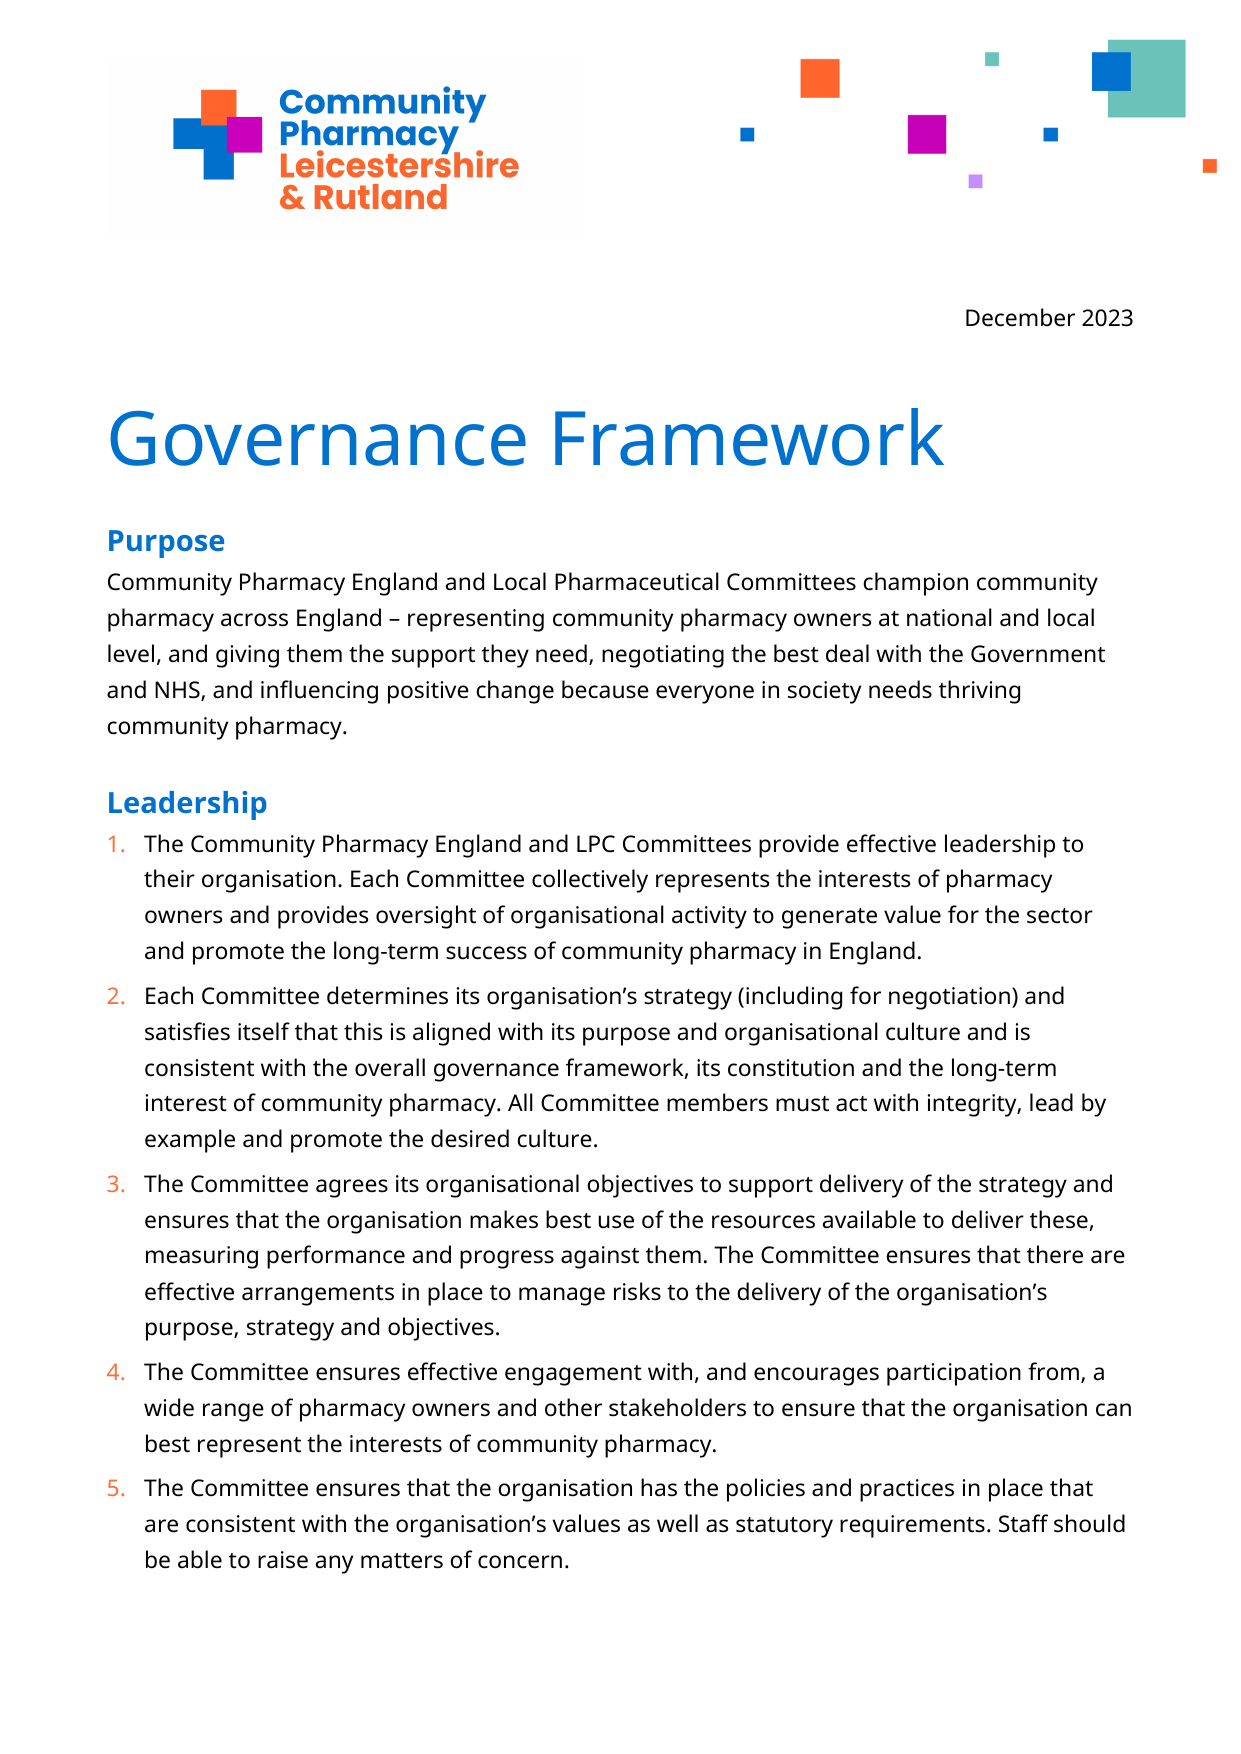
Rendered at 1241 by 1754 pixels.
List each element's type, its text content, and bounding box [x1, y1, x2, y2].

list Each Committee determines its organisation’s strategy (including for negotiation) and satisfies itself that this is aligned with its purpose and organisational culture and is consistent with the overall governance framework, its constitution and the long-term interest of community pharmacy. All Committee members must act with integrity, lead by example and promote the desired culture. [106, 979, 1134, 1154]
text Leadership [106, 782, 1134, 822]
list The Community Pharmacy England and LPC Committees provide effective leadership to their organisation. Each Committee collectively represents the interests of pharmacy owners and provides oversight of organisational activity to generate value for the sector and promote the long-term success of community pharmacy in England. [106, 827, 1134, 967]
list The Committee ensures effective engagement with, and encourages participation from, a wide range of pharmacy owners and other stakeholders to ensure that the organisation can best represent the interests of community pharmacy. [106, 1356, 1134, 1459]
subtitle Purpose [106, 521, 1134, 560]
list The Committee ensures that the organisation has the policies and practices in place that are consistent with the organisation’s values as well as statutory requirements. Staff should be able to raise any matters of concern. [106, 1472, 1134, 1575]
picture [106, 59, 579, 237]
subtitle Governance Framework [106, 385, 1134, 488]
subtitle December 2023 [106, 302, 1134, 333]
picture [714, 39, 1238, 232]
list The Committee agrees its organisational objectives to support delivery of the strategy and ensures that the organisation makes best use of the resources available to deliver these, measuring performance and progress against them. The Committee ensures that there are effective arrangements in place to manage risks to the delivery of the organisation’s purpose, strategy and objectives. [106, 1168, 1134, 1343]
text Community Pharmacy England and Local Pharmaceutical Committees champion community pharmacy across England – representing community pharmacy owners at national and local level, and giving them the support they need, negotiating the best deal with the Government and NHS, and influencing positive change because everyone in society needs thriving community pharmacy. [106, 566, 1134, 741]
